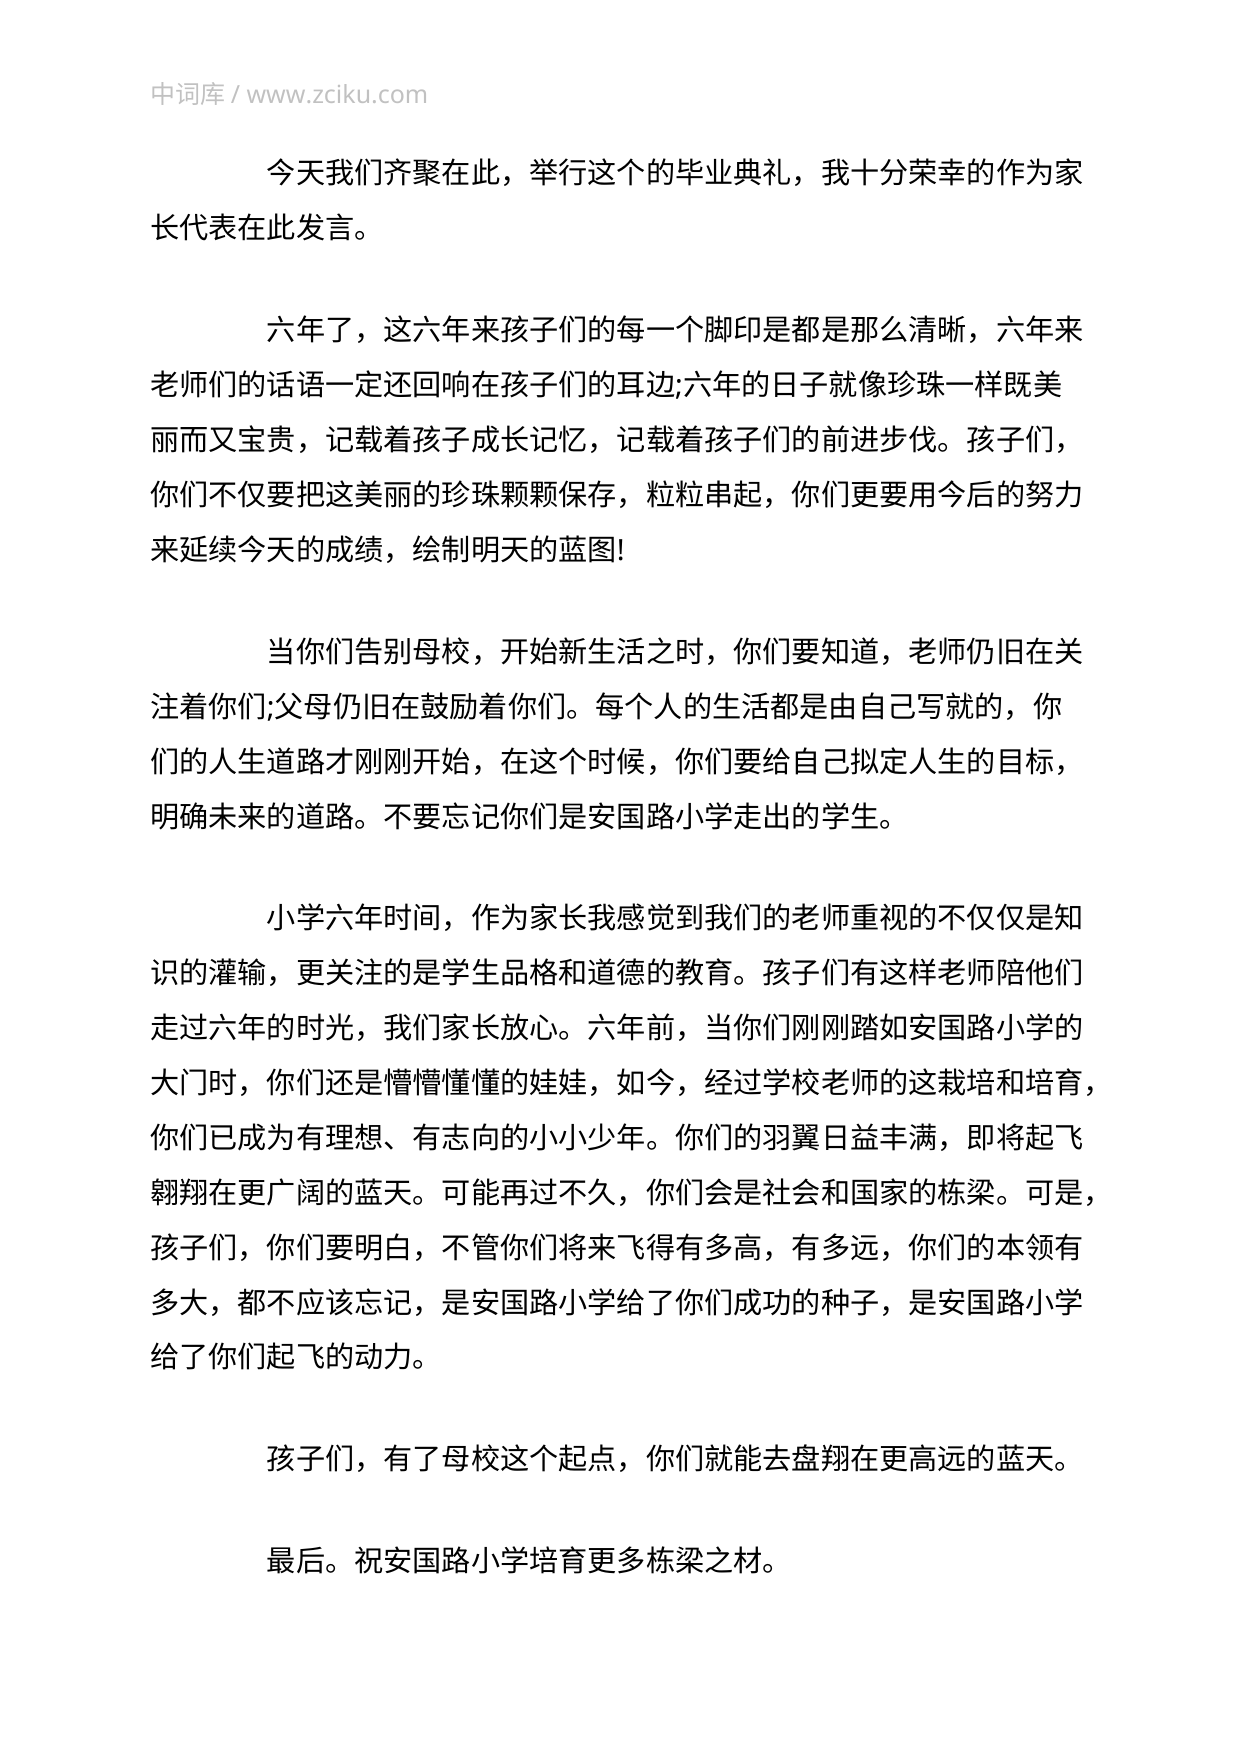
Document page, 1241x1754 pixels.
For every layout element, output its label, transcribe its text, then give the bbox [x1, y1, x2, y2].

text 孩子们，有了母校这个起点，你们就能去盘翔在更高远的蓝天。 [150, 1436, 1090, 1478]
text 最后。祝安国路小学培育更多栋梁之材。 [150, 1538, 1090, 1580]
text 小学六年时间，作为家长我感觉到我们的老师重视的不仅仅是知识的灌输，更关注的是学生品格和道德的教育。孩子们有这样老师陪他们走过六年的时光，我们家长放心。六年前，当你们刚刚踏如安国路小学的大门时，你们还是懵懵懂懂的娃娃，如今，经过学校老师的这栽培和培育，你们已成为有理想、有志向的小小少年。你们的羽翼日益丰满，即将起飞翱翔在更广阔的蓝天。可能再过不久，你们会是社会和国家的栋梁。可是，孩子们，你们要明白，不管你们将来飞得有多高，有多远，你们的本领有多大，都不应该忘记，是安国路小学给了你们成功的种子，是安国路小学给了你们起飞的动力。 [150, 895, 1090, 1376]
text 今天我们齐聚在此，举行这个的毕业典礼，我十分荣幸的作为家长代表在此发言。 [150, 150, 1090, 247]
text 六年了，这六年来孩子们的每一个脚印是都是那么清晰，六年来老师们的话语一定还回响在孩子们的耳边;六年的日子就像珍珠一样既美丽而又宝贵，记载着孩子成长记忆，记载着孩子们的前进步伐。孩子们，你们不仅要把这美丽的珍珠颗颗保存，粒粒串起，你们更要用今后的努力来延续今天的成绩，绘制明天的蓝图! [150, 307, 1090, 569]
text 当你们告别母校，开始新生活之时，你们要知道，老师仍旧在关注着你们;父母仍旧在鼓励着你们。每个人的生活都是由自己写就的，你们的人生道路才刚刚开始，在这个时候，你们要给自己拟定人生的目标，明确未来的道路。不要忘记你们是安国路小学走出的学生。 [150, 628, 1090, 835]
